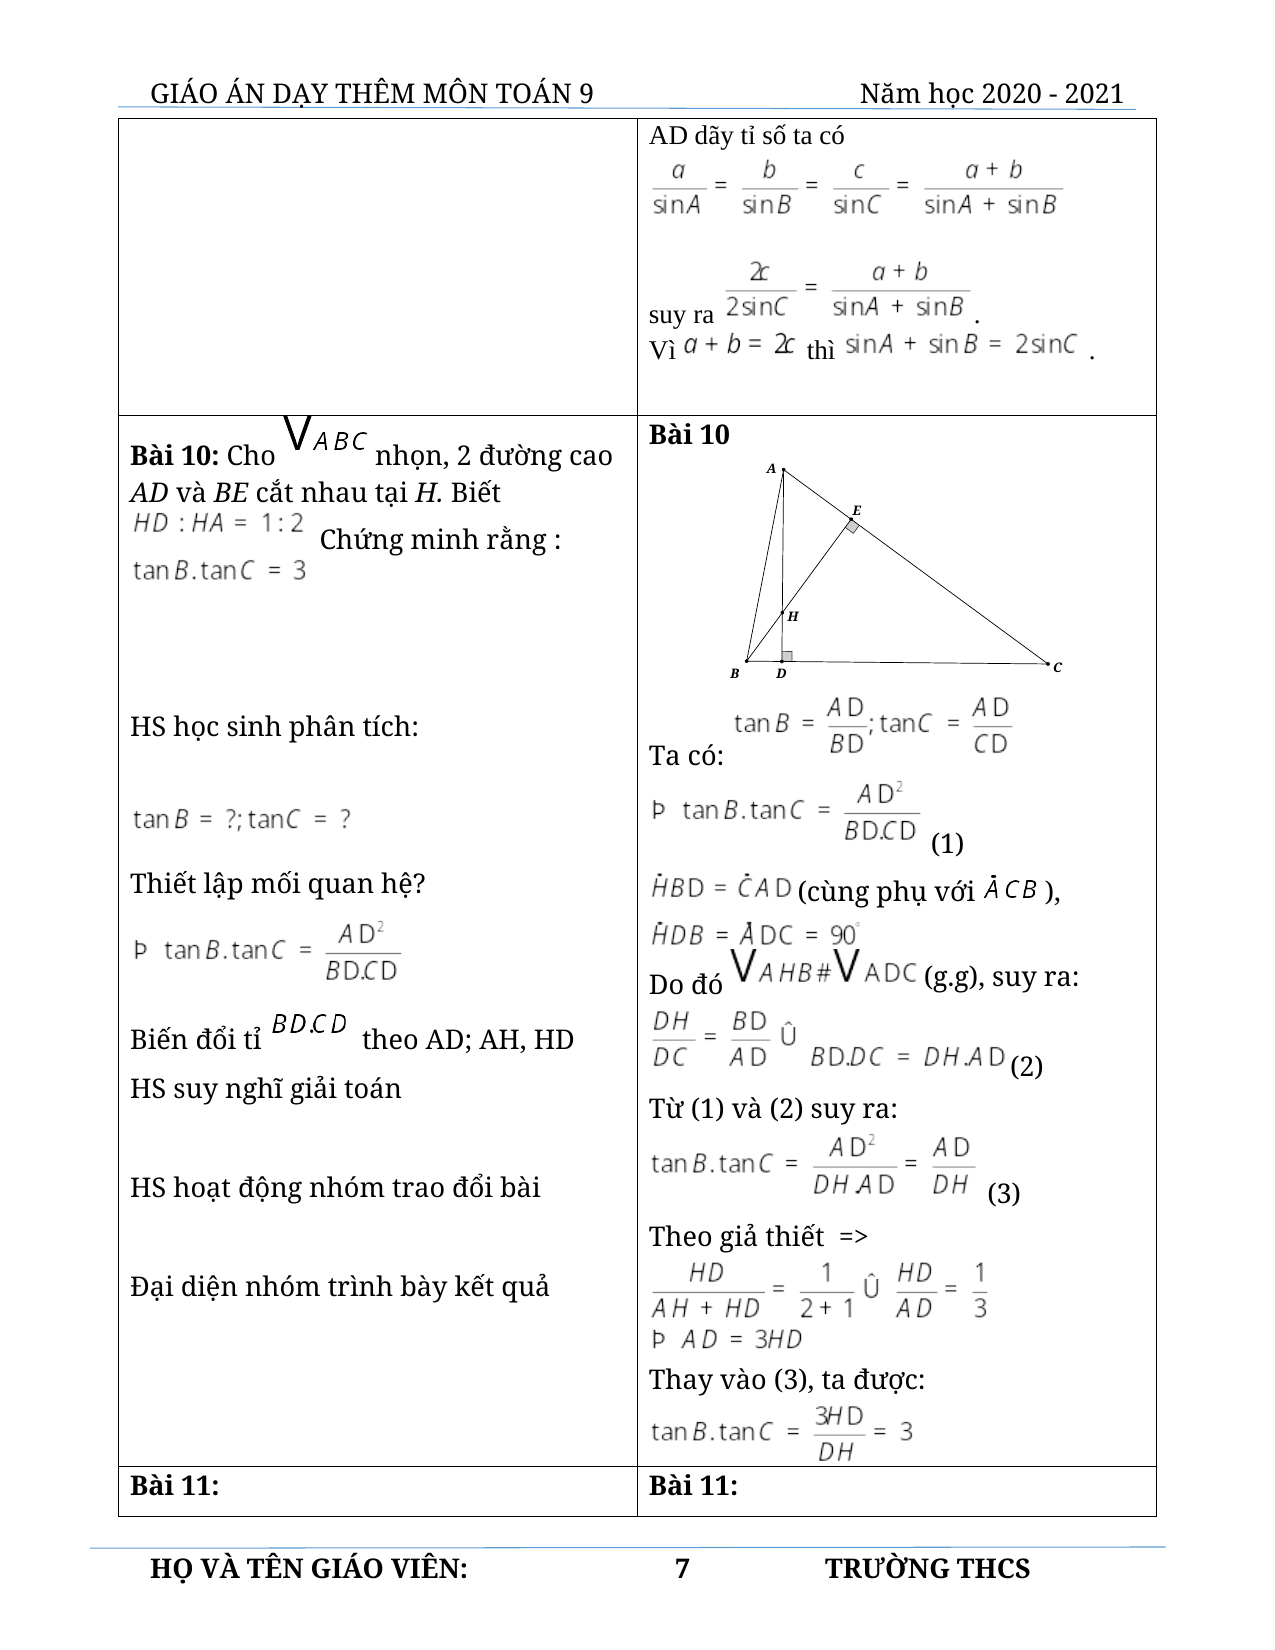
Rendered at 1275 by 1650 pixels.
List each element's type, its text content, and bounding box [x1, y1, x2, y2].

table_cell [119, 1467, 637, 1516]
table_cell Bài 10 Ta có: (1) (cùng phụ với ), Do đó (g.g), suy ra: (2) Từ (1) và (2) suy ra: (3) Theo giả thiết => Thay vào (3), ta được: [638, 416, 1156, 1466]
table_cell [638, 119, 1156, 415]
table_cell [119, 119, 637, 415]
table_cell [638, 1467, 1156, 1516]
table_cell Bài 10: Cho nhọn, 2 đường cao AD và BE cắt nhau tại H. Biết Chứng minh rằng : HS học sinh phân tích: Thiết lập mối quan hệ? Biến đổi tỉ theo AD; AH, HD HS suy nghĩ giải toán HS hoạt động nhóm trao đổi bài Đại diện nhóm trình bày kết quả [119, 416, 637, 1466]
